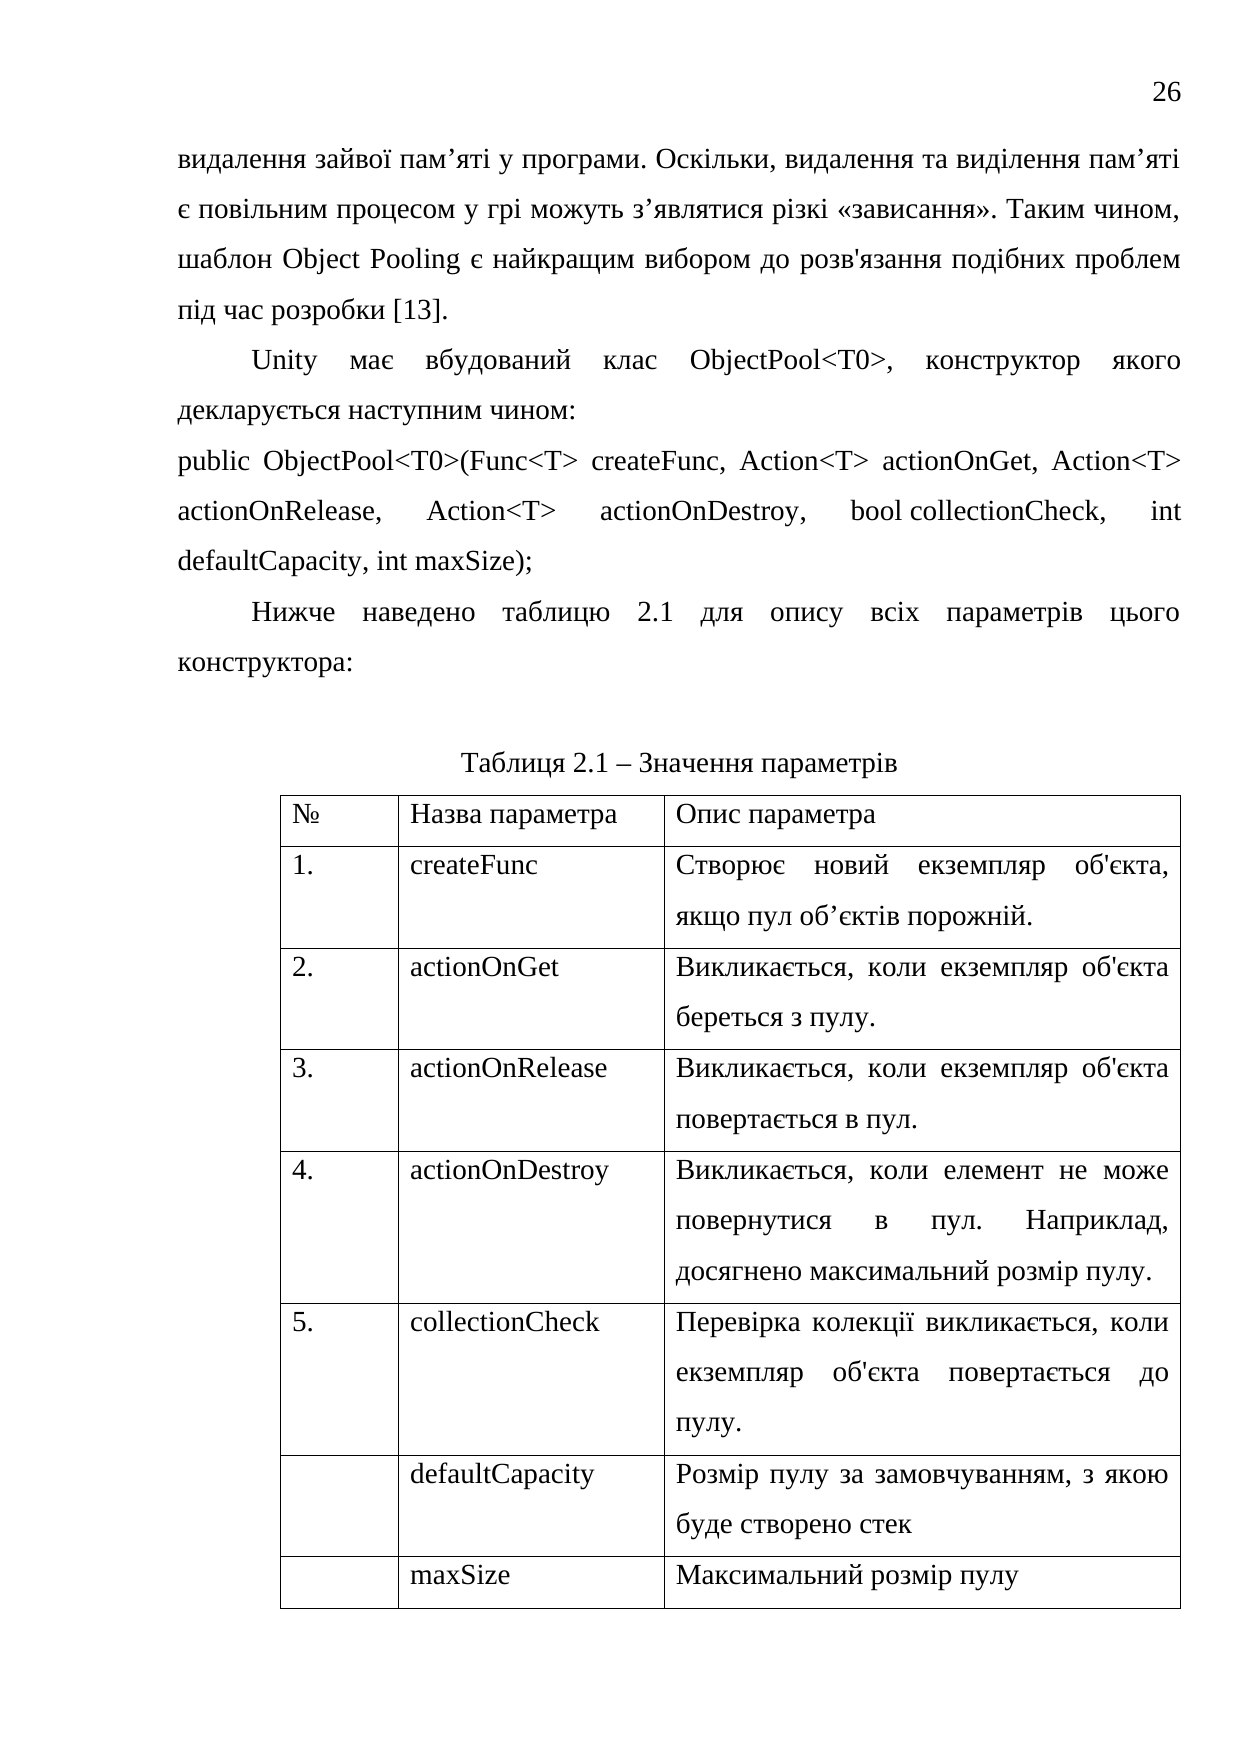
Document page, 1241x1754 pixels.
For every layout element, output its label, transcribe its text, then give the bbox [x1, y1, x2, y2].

table_cell 4. [281, 1152, 398, 1303]
table_cell Розмір пулу за замовчуванням, з якою буде створено стек [665, 1456, 1180, 1556]
text Таблиця 2.1 ‒ Значення параметрів [177, 745, 1181, 778]
text public ObjectPool<T0>(Func<T> createFunc, Action<T> actionOnGet, Action<T> actionOnRelease, Action<T> actionOnDestroy, bool collectionCheck, int defaultCapacity, int maxSize); [177, 443, 1181, 577]
table_cell actionOnRelease [399, 1050, 664, 1151]
table_cell 5. [281, 1304, 398, 1455]
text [177, 141, 1181, 325]
table_header Назва параметра [399, 796, 664, 846]
table_cell [281, 1456, 398, 1556]
table_header Опис параметра [665, 796, 1180, 846]
table_cell Викликається, коли елемент не може повернутися в пул. Наприклад, досягнено максимальний розмір пулу. [665, 1152, 1180, 1303]
table_cell collectionCheck [399, 1304, 664, 1455]
table_cell Створює новий екземпляр об'єкта, якщо пул об’єктів порожній. [665, 847, 1180, 948]
table_cell [281, 1557, 398, 1607]
table_cell Перевірка колекції викликається, коли екземпляр об'єкта повертається до пулу. [665, 1304, 1180, 1455]
table_cell 3. [281, 1050, 398, 1151]
table_cell defaultCapacity [399, 1456, 664, 1556]
table_cell Максимальний розмір пулу [665, 1557, 1180, 1607]
table_cell 1. [281, 847, 398, 948]
table_cell Викликається, коли екземпляр об'єкта береться з пулу. [665, 949, 1180, 1049]
table_cell 2. [281, 949, 398, 1049]
text Unity має вбудований клас ObjectPool<T0>, конструктор якого декларується наступним чином: [177, 342, 1181, 426]
table_cell maxSize [399, 1557, 664, 1607]
table_header № [281, 796, 398, 846]
text Нижче наведено таблицю 2.1 для опису всіх параметрів цього конструктора: [177, 594, 1181, 678]
table_cell Викликається, коли екземпляр об'єкта повертається в пул. [665, 1050, 1180, 1151]
table_cell actionOnDestroy [399, 1152, 664, 1303]
table_cell actionOnGet [399, 949, 664, 1049]
table_cell createFunc [399, 847, 664, 948]
